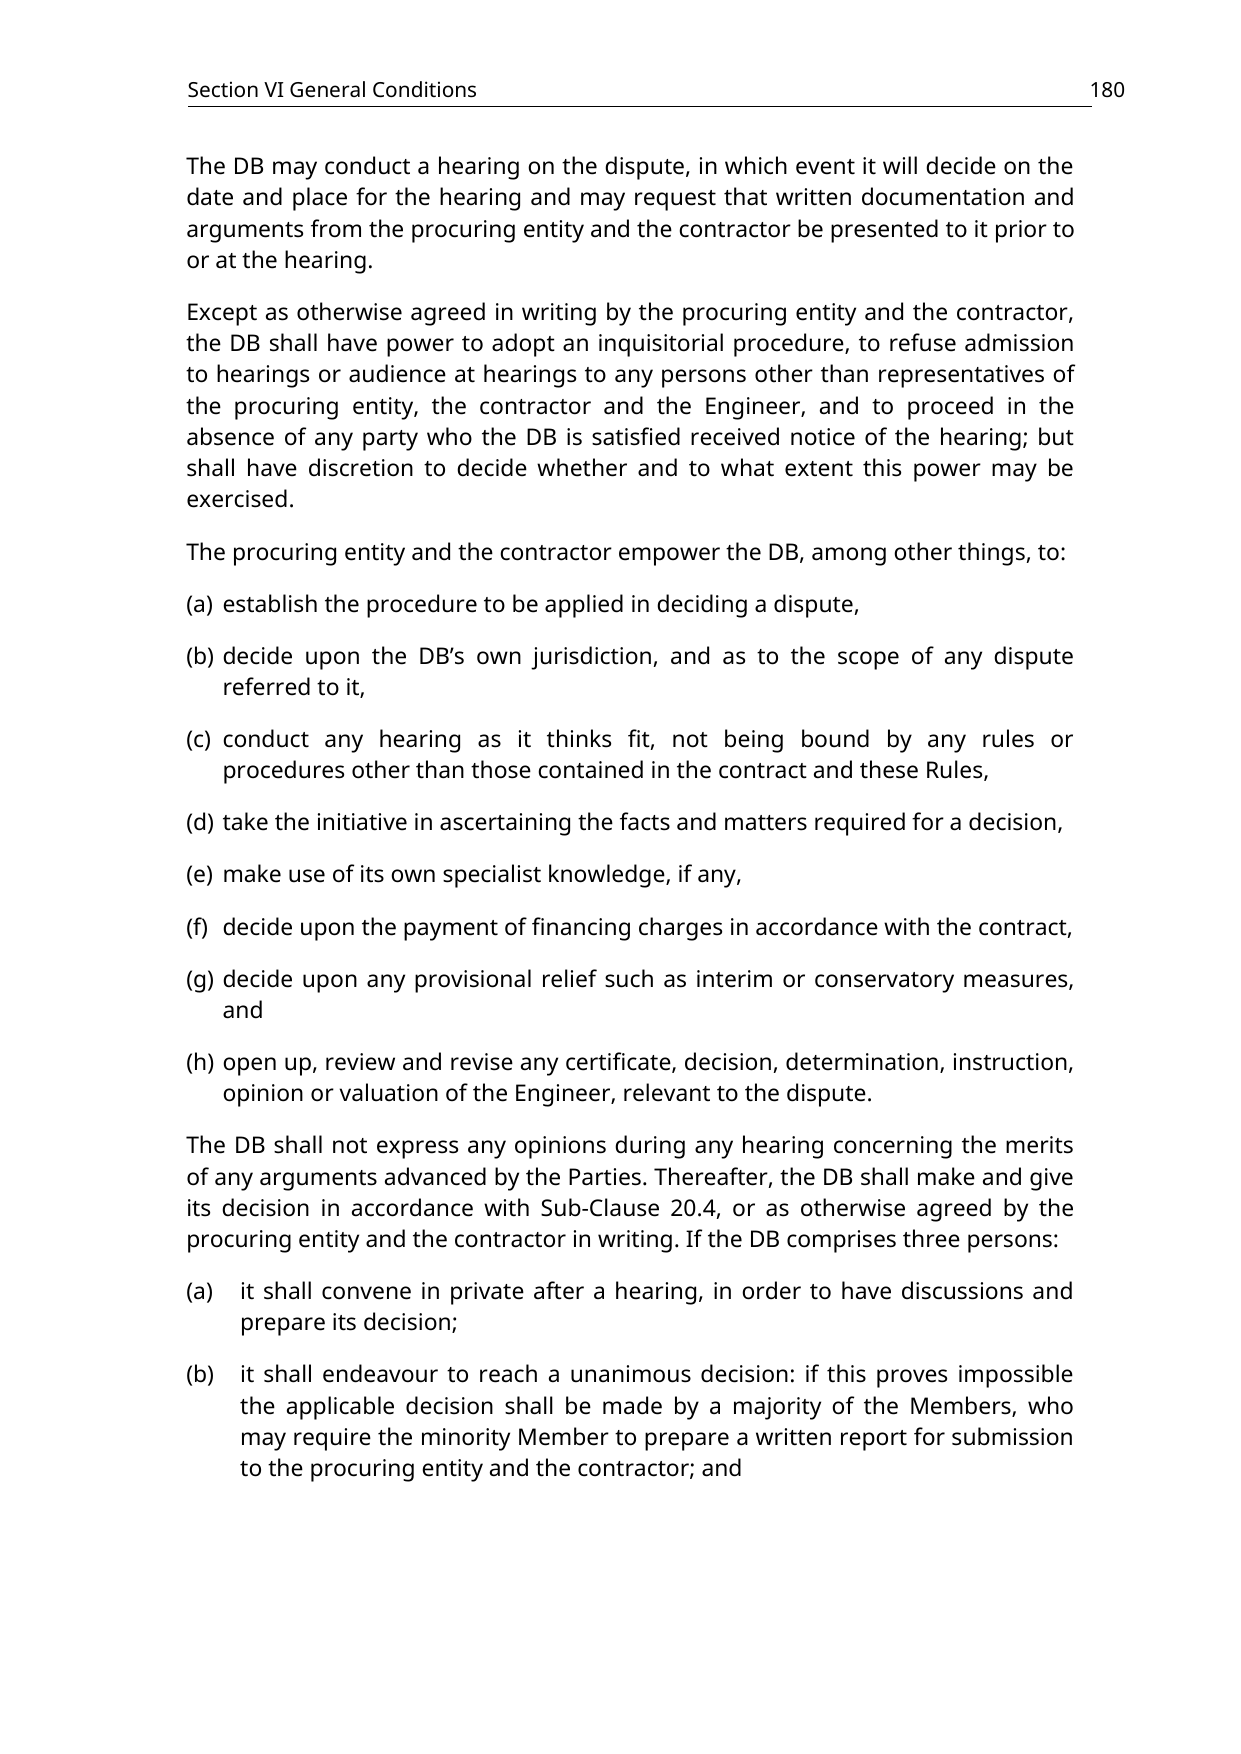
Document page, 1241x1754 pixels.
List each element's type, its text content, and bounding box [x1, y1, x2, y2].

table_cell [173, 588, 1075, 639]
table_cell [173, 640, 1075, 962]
table_cell The DB may conduct a hearing on the dispute, in which event it will decide on the date and place for the hearing and may request that written documentation and arguments from the procuring entity and the contractor be presented to it prior to or at the hearing. [186, 150, 1075, 296]
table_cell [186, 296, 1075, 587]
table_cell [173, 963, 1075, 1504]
